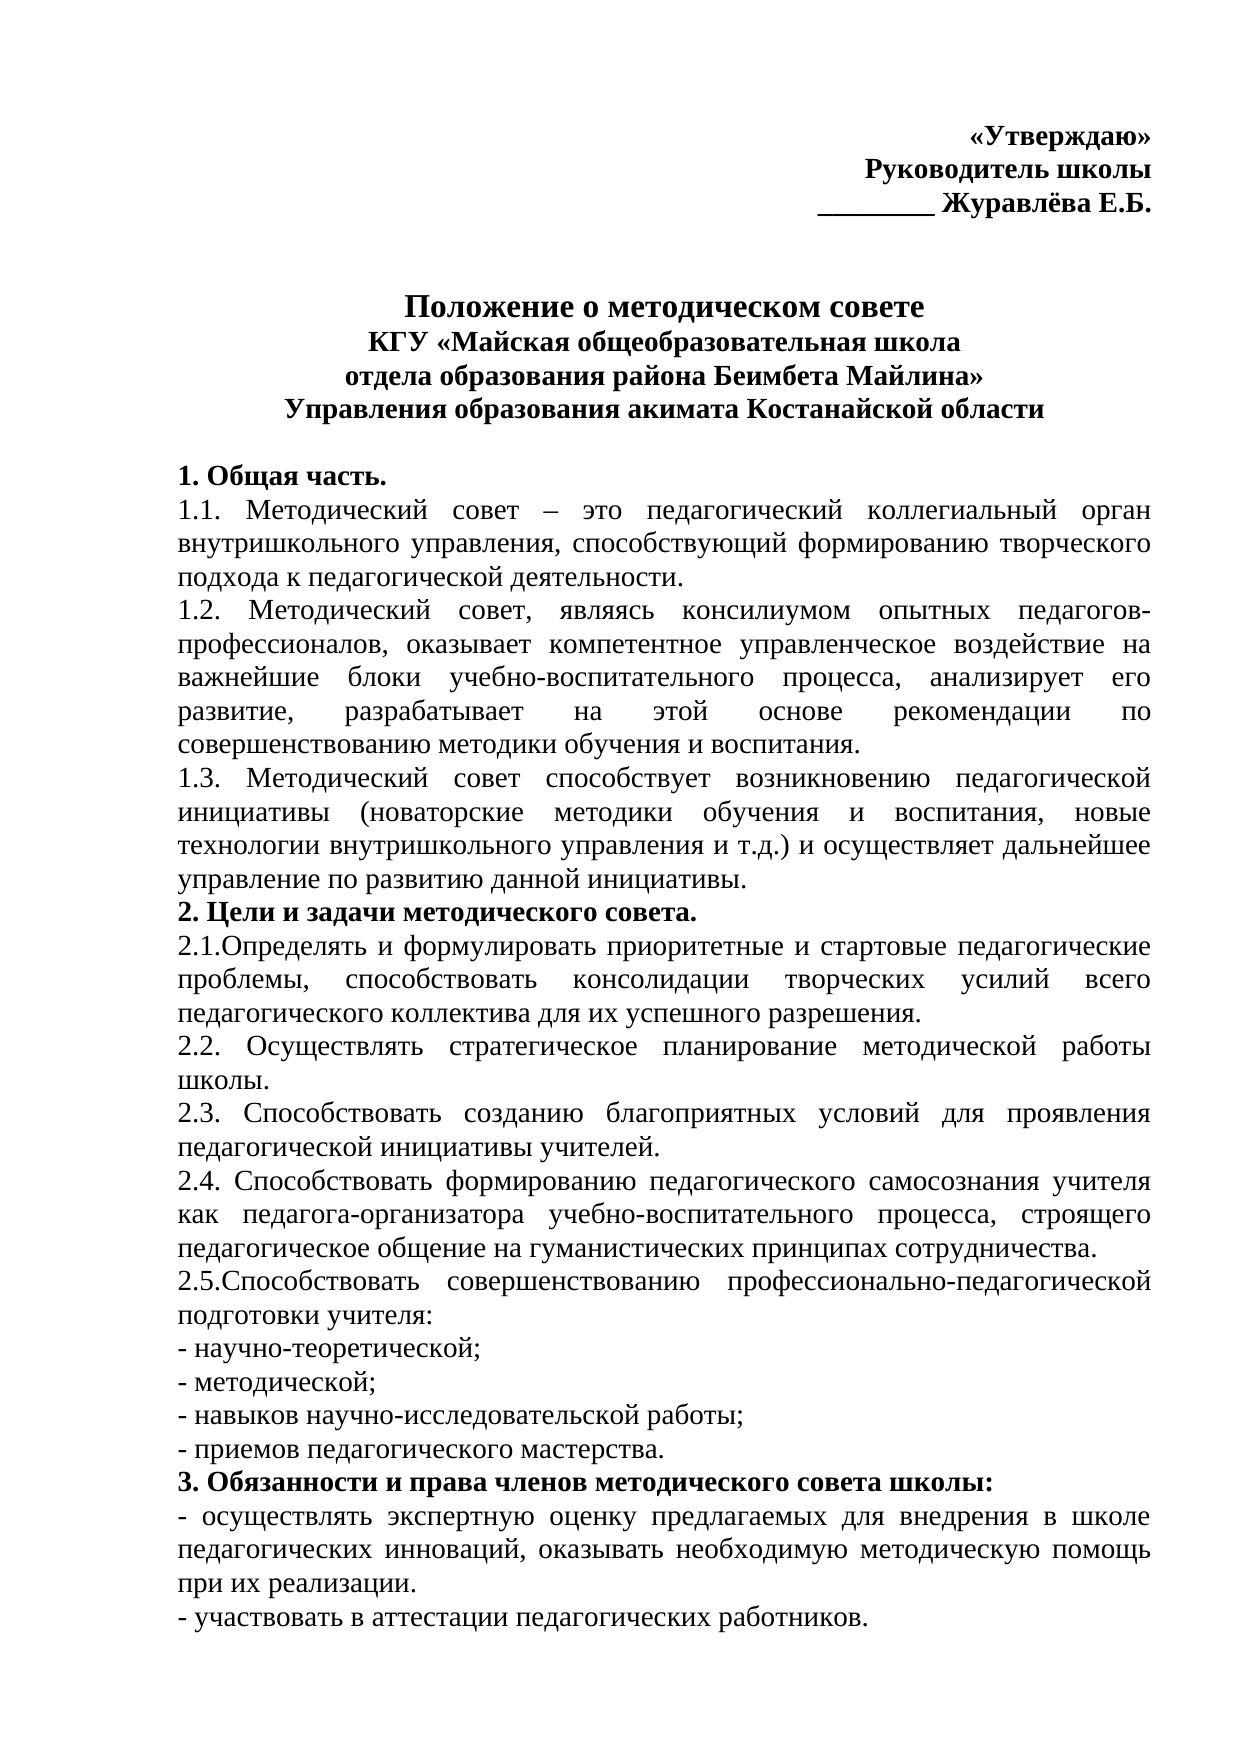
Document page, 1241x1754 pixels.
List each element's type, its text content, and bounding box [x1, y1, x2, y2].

text - участвовать в аттестации педагогических работников. [177, 1599, 1152, 1632]
text - осуществлять экспертную оценку предлагаемых для внедрения в школе педагогических инноваций, оказывать необходимую методическую помощь при их реализации. [177, 1498, 1152, 1599]
text 2.4. Способствовать формированию педагогического самосознания учителя как педагога-организатора учебно-воспитательного процесса, строящего педагогическое общение на гуманистических принципах сотрудничества. [177, 1163, 1152, 1263]
text отдела образования района Беимбета Майлина» [177, 358, 1152, 391]
text - приемов педагогического мастерства. [177, 1431, 1152, 1464]
text 2. Цели и задачи методического совета. [177, 894, 1152, 928]
text 1. Общая часть. [177, 458, 1152, 492]
text 2.2. Осуществлять стратегическое планирование методической работы школы. [177, 1028, 1152, 1096]
text Положение о методическом совете [177, 286, 1152, 324]
text 1.2. Методический совет, являясь консилиумом опытных педагогов-профессионалов, оказывает компетентное управленческое воздействие на важнейшие блоки учебно-воспитательного процесса, анализирует его развитие, разрабатывает на этой основе рекомендации по совершенствованию методики обучения и воспитания. [177, 592, 1152, 760]
text КГУ «Майская общеобразовательная школа [177, 324, 1152, 358]
text Руководитель школы [177, 152, 1152, 185]
text - навыков научно-исследовательской работы; [177, 1397, 1152, 1431]
text Управления образования акимата Костанайской области [177, 391, 1152, 425]
text 1.1. Методический совет – это педагогический коллегиальный орган внутришкольного управления, способствующий формированию творческого подхода к педагогической деятельности. [177, 492, 1152, 592]
text 2.5.Способствовать совершенствованию профессионально-педагогической подготовки учителя: [177, 1263, 1152, 1330]
text - научно-теоретической; [177, 1330, 1152, 1364]
text ________ Журавлёва Е.Б. [177, 185, 1152, 219]
text 2.1.Определять и формулировать приоритетные и стартовые педагогические проблемы, способствовать консолидации творческих усилий всего педагогического коллектива для их успешного разрешения. [177, 928, 1152, 1028]
text 1.3. Методический совет способствует возникновению педагогической инициативы (новаторские методики обучения и воспитания, новые технологии внутришкольного управления и т.д.) и осуществляет дальнейшее управление по развитию данной инициативы. [177, 760, 1152, 894]
text 3. Обязанности и права членов методического совета школы: [177, 1464, 1152, 1498]
text «Утверждаю» [177, 118, 1152, 152]
text - методической; [177, 1364, 1152, 1397]
text 2.3. Способствовать созданию благоприятных условий для проявления педагогической инициативы учителей. [177, 1096, 1152, 1163]
